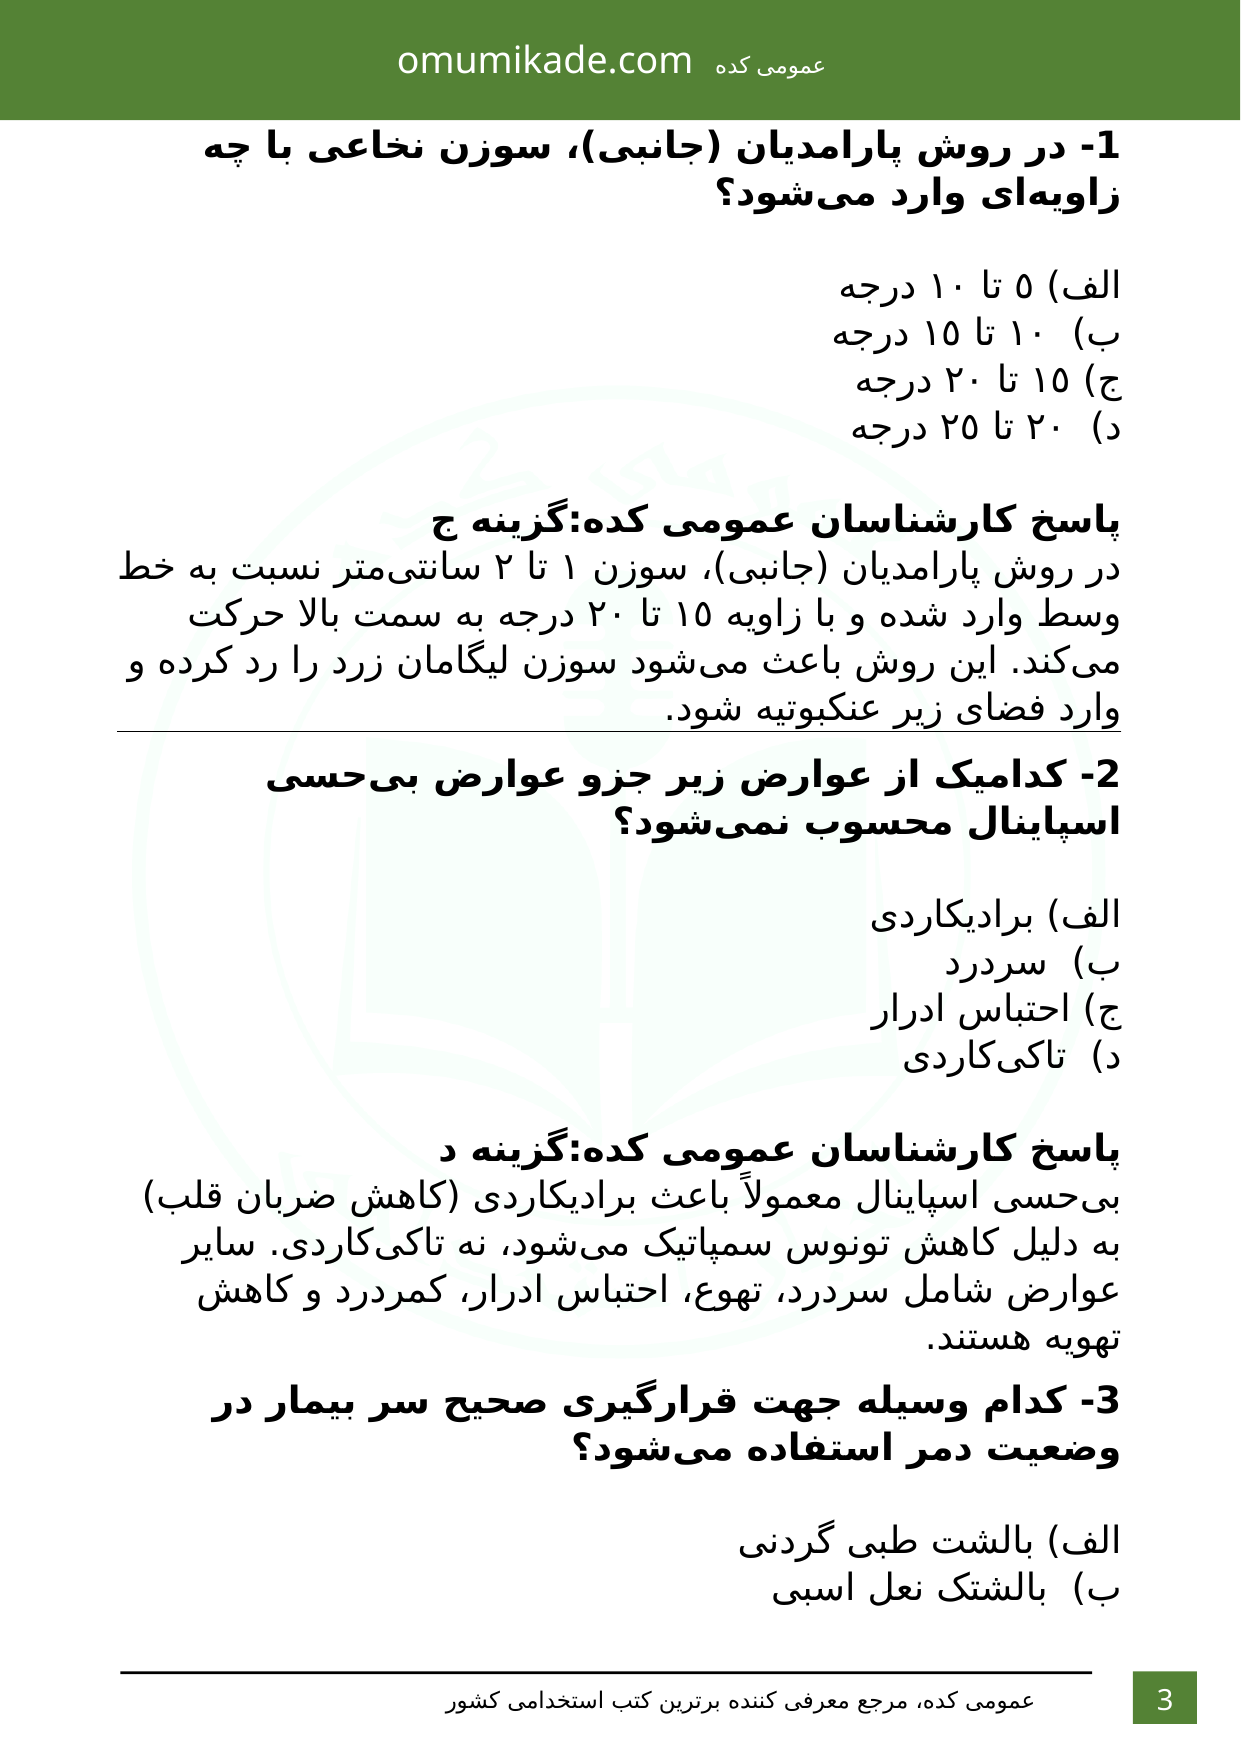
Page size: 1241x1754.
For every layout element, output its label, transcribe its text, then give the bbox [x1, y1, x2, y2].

text پاسخ کارشناسان عمومی کده:گزینه د بی‌حسی‌ اسپاینال معمولاً باعث‌ برادیکاردی‌ (کاهش‌ ضربان قلب‌) به‌ دلیل‌ کاهش‌ تونوس سمپاتیک‌ می‌شود، نه‌ تاکی‌کاردی‌. سایر عوارض شامل‌ سردرد، تهوع، احتباس ادرار، کمردرد و کاهش‌ تهویه‌ هستند. [117, 1126, 1121, 1358]
text پاسخ کارشناسان عمومی کده:گزینه ج در روش پارامدیان (جانبی‌)، سوزن ١ تا ٢ سانتی‌متر نسبت‌ به‌ خط‌ وسط‌ وارد شده و با زاویه‌ ١٥ تا ٢٠ درجه‌ به‌ سمت‌ بالا حرکت‌ می‌کند. این‌ روش باعث‌ می‌شود سوزن لیگامان زرد را رد کرده و وارد فضای‌ زیر عنکبوتیه‌ شود. [117, 497, 1121, 731]
text الف) برادیکاردی‌ ب) سردرد ج) احتباس ادرار د) تاکی‌کاردی‌ [117, 892, 1121, 1107]
text 1- در روش پارامدیان (جانبی‌)، سوزن نخاعی‌ با چه‌ زاویه‌ای‌ وارد می‌شود؟ [117, 121, 1121, 244]
text 2- کدامیک‌ از عوارض زیر جزو عوارض بی‌حسی‌ اسپاینال محسوب نمی‌شود؟ [117, 753, 1121, 873]
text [117, 1518, 1121, 1609]
text الف) ٥ تا ١٠ درجه‌ ب) ١٠ تا ١٥ درجه‌ ج) ١٥ تا ٢٠ درجه‌ د) ٢٠ تا ٢٥ درجه‌ [117, 263, 1121, 478]
text 3- کدام وسیله‌ جهت‌ قرارگیری‌ صحیح‌ سر بیمار در وضعیت‌ دمر استفاده می‌شود؟ [117, 1378, 1121, 1499]
